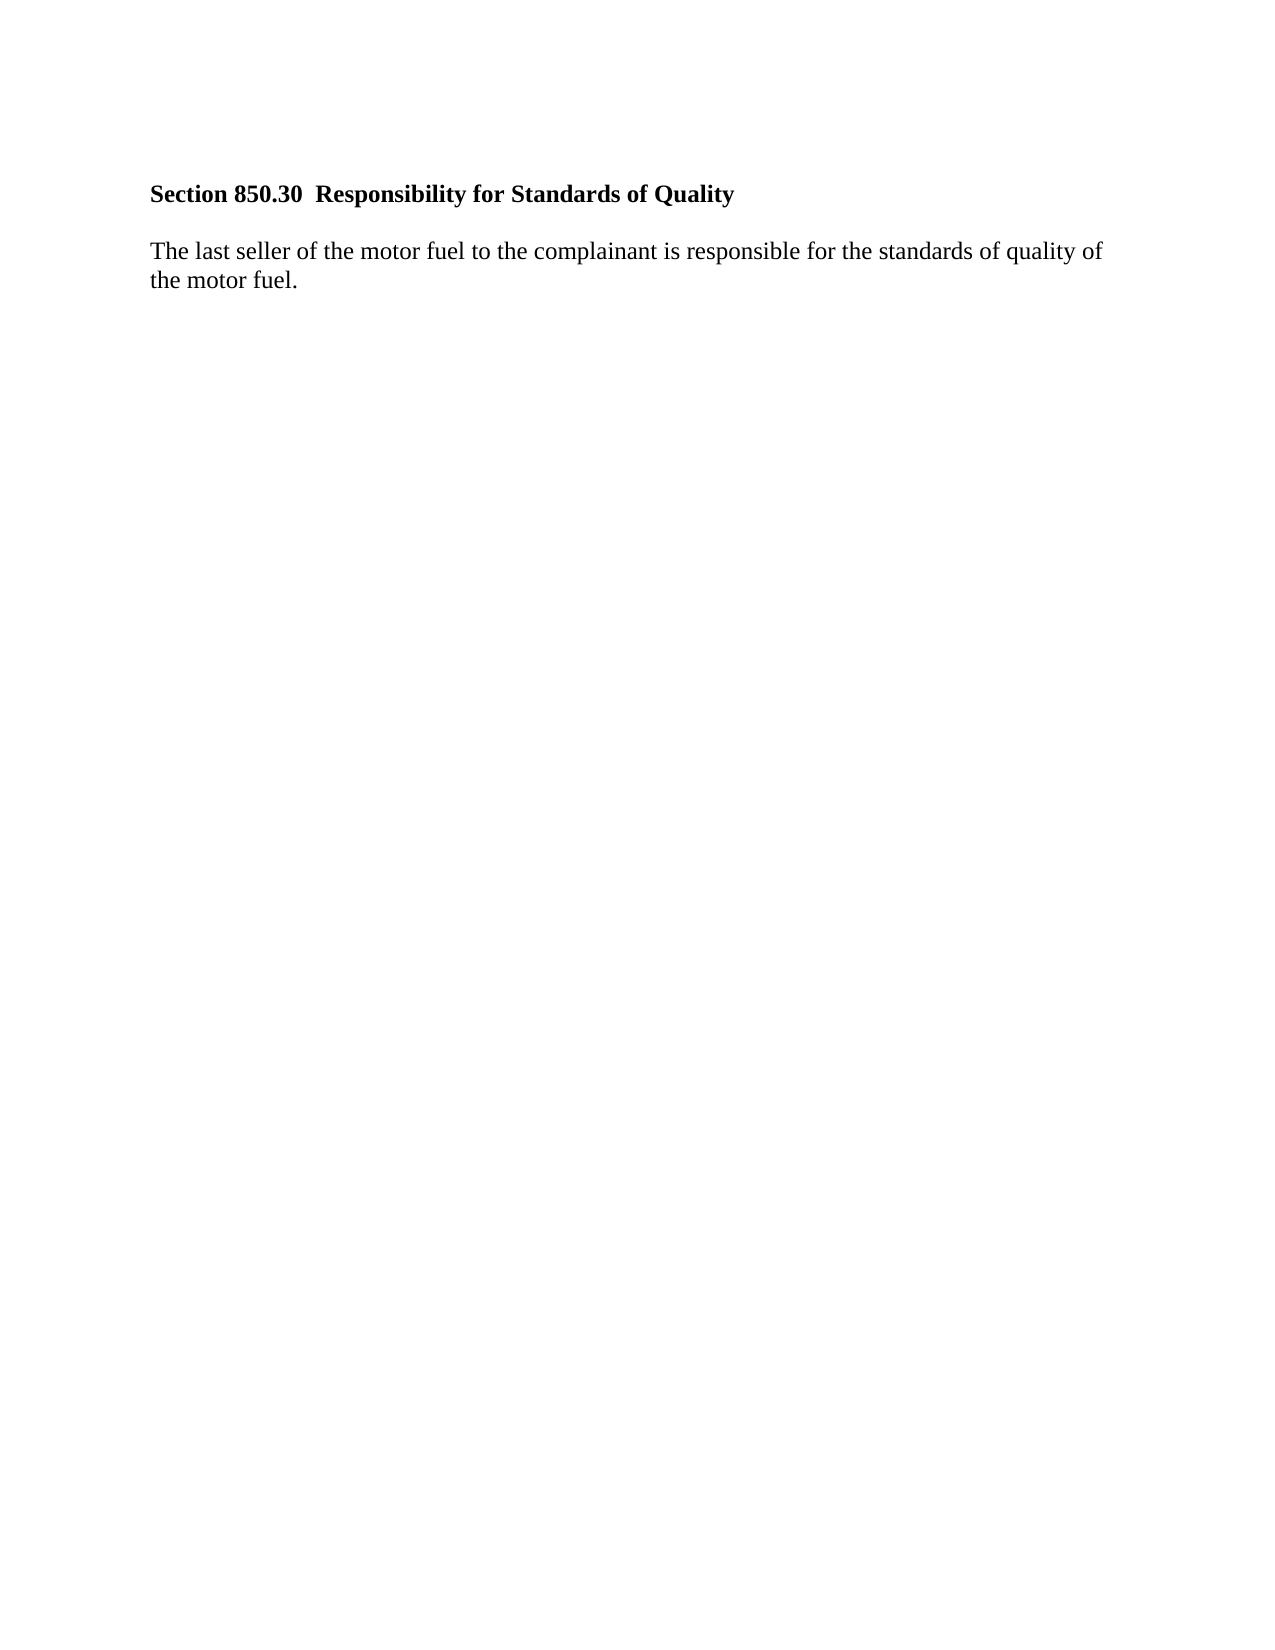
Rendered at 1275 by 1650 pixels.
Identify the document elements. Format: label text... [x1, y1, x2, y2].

text Section 850.30 Responsibility for Standards of Quality [150, 179, 1125, 207]
text The last seller of the motor fuel to the complainant is responsible for the standards of quality of the motor fuel. [150, 236, 1125, 294]
